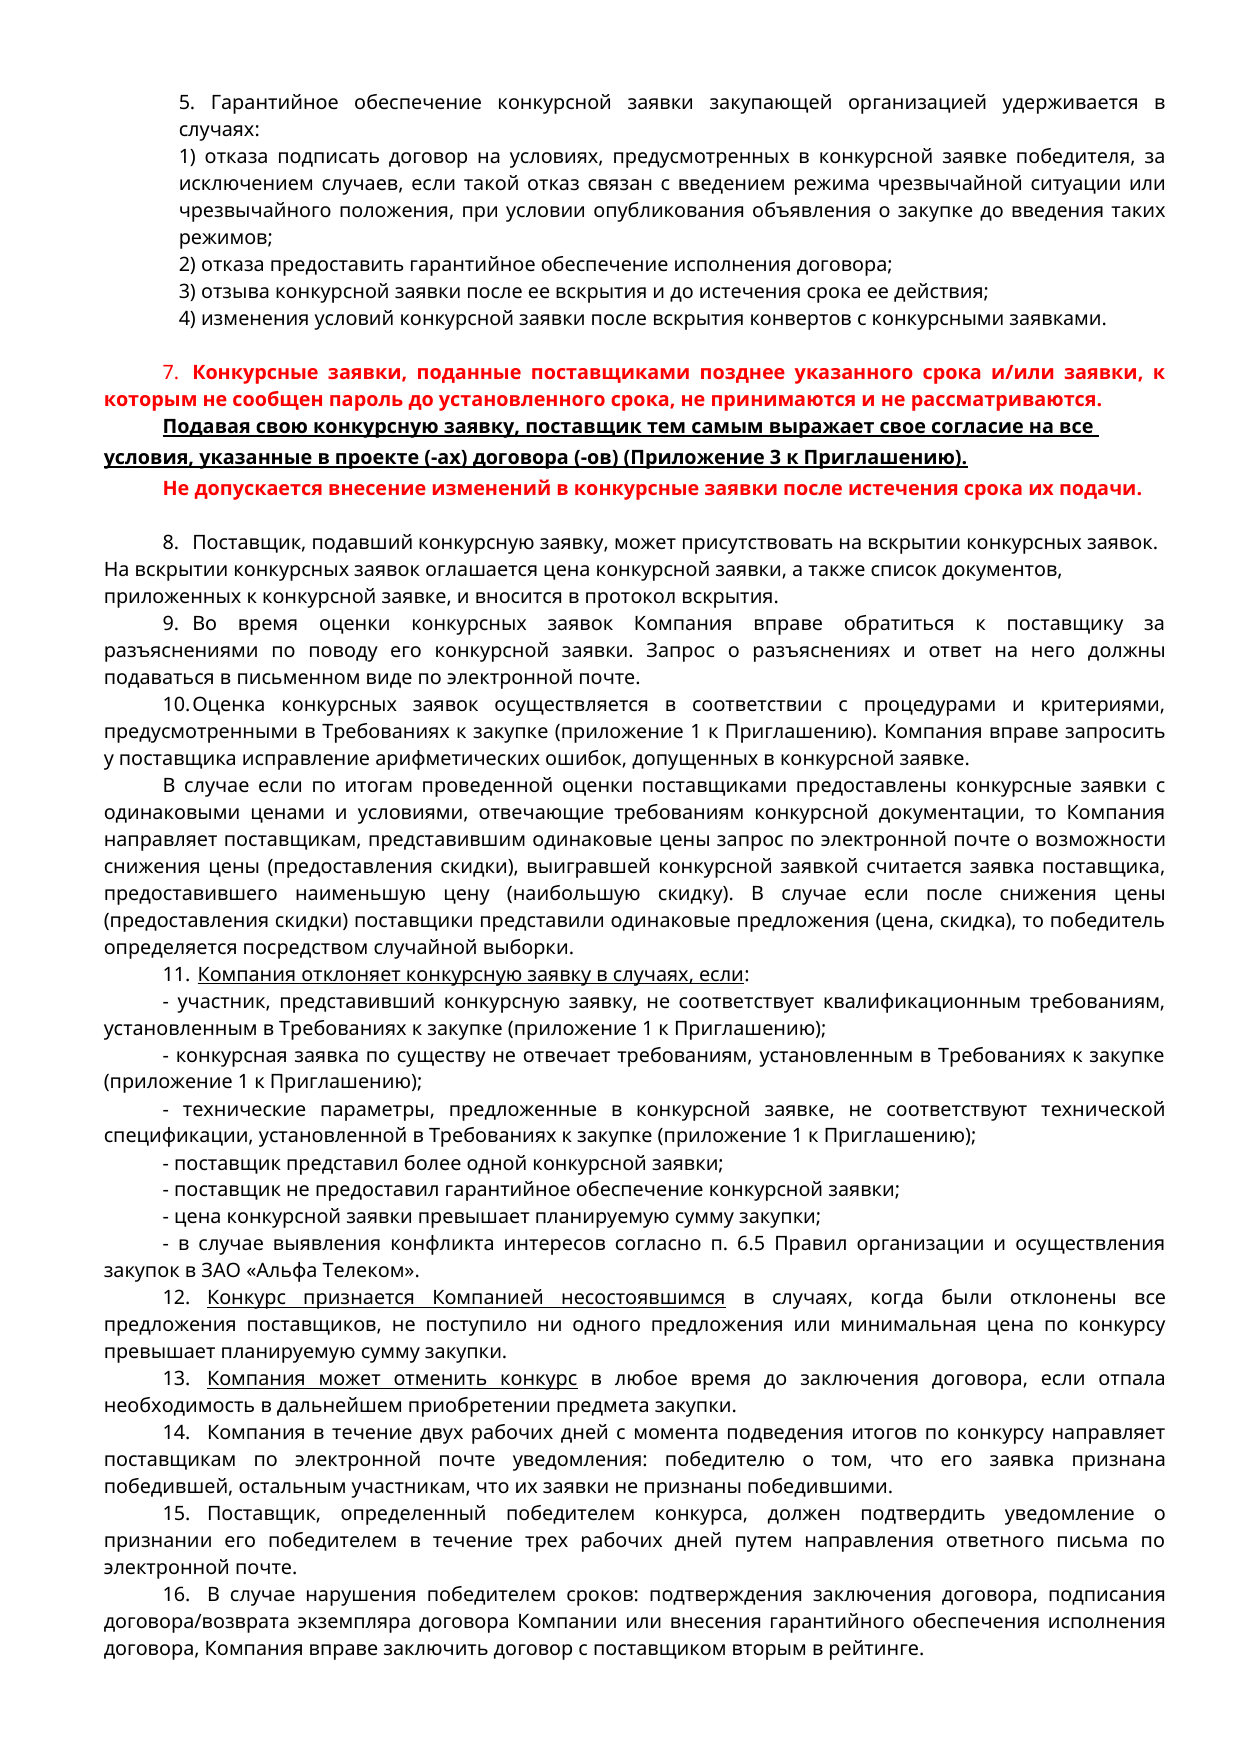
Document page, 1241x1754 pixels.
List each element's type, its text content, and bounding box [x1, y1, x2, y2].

list 4) изменения условий конкурсной заявки после вскрытия конвертов с конкурсными заявками. [178, 304, 1167, 331]
list Компания может отменить конкурс в любое время до заключения договора, если отпала необходимость в дальнейшем приобретении предмета закупки. [103, 1364, 1167, 1418]
text - технические параметры, предложенные в конкурсной заявке, не соответствуют технической спецификации, установленной в Требованиях к закупке (приложение 1 к Приглашению); [103, 1095, 1167, 1149]
list 2) отказа предоставить гарантийное обеспечение исполнения договора; [178, 251, 1167, 277]
list Во время оценки конкурсных заявок Компания вправе обратиться к поставщику за разъяснениями по поводу его конкурсной заявки. Запрос о разъяснениях и ответ на него должны подаваться в письменном виде по электронной почте. [103, 609, 1167, 690]
text - конкурсная заявка по существу не отвечает требованиям, установленным в Требованиях к закупке (приложение 1 к Приглашению); [103, 1041, 1167, 1095]
list Компания отклоняет конкурсную заявку в случаях, если: [103, 960, 1167, 987]
text - поставщик представил более одной конкурсной заявки; [103, 1149, 1167, 1176]
list Поставщик, подавший конкурсную заявку, может присутствовать на вскрытии конкурсных заявок. На вскрытии конкурсных заявок оглашается цена конкурсной заявки, а также список документов, приложенных к конкурсной заявке, и вносится в протокол вскрытия. [103, 528, 1167, 609]
list Не допускается внесение изменений в конкурсные заявки после истечения срока их подачи. [162, 474, 1167, 501]
list Компания в течение двух рабочих дней с момента подведения итогов по конкурсу направляет поставщикам по электронной почте уведомления: победителю о том, что его заявка признана победившей, остальным участникам, что их заявки не признаны победившими. [103, 1418, 1167, 1499]
list Поставщик, определенный победителем конкурса, должен подтвердить уведомление о признании его победителем в течение трех рабочих дней путем направления ответного письма по электронной почте. [103, 1499, 1167, 1580]
list Оценка конкурсных заявок осуществляется в соответствии с процедурами и критериями, предусмотренными в Требованиях к закупке (приложение 1 к Приглашению). Компания вправе запросить у поставщика исправление арифметических ошибок, допущенных в конкурсной заявке. [103, 690, 1167, 771]
list В случае если по итогам проведенной оценки поставщиками предоставлены конкурсные заявки с одинаковыми ценами и условиями, отвечающие требованиям конкурсной документации, то Компания направляет поставщикам, представившим одинаковые цены запрос по электронной почте о возможности снижения цены (предоставления скидки), выигравшей конкурсной заявкой считается заявка поставщика, предоставившего наименьшую цену (наибольшую скидку). В случае если после снижения цены (предоставления скидки) поставщики представили одинаковые предложения (цена, скидка), то победитель определяется посредством случайной выборки. [103, 771, 1167, 960]
list 3) отзыва конкурсной заявки после ее вскрытия и до истечения срока ее действия; [178, 277, 1167, 304]
text Подавая свою конкурсную заявку, поставщик тем самым выражает свое согласие на все условия, указанные в проекте (-ах) договора (-ов) (Приложение 3 к Приглашению). [103, 412, 1167, 470]
text - участник, представивший конкурсную заявку, не соответствует квалификационным требованиям, установленным в Требованиях к закупке (приложение 1 к Приглашению); [103, 987, 1167, 1041]
list В случае нарушения победителем сроков: подтверждения заключения договора, подписания договора/возврата экземпляра договора Компании или внесения гарантийного обеспечения исполнения договора, Компания вправе заключить договор с поставщиком вторым в рейтинге. [103, 1580, 1167, 1661]
list 1) отказа подписать договор на условиях, предусмотренных в конкурсной заявке победителя, за исключением случаев, если такой отказ связан с введением режима чрезвычайной ситуации или чрезвычайного положения, при условии опубликования объявления о закупке до введения таких режимов; [178, 143, 1167, 251]
list 5. Гарантийное обеспечение конкурсной заявки закупающей организацией удерживается в случаях: [178, 89, 1167, 143]
text - в случае выявления конфликта интересов согласно п. 6.5 Правил организации и осуществления закупок в ЗАО «Альфа Телеком». [103, 1230, 1167, 1284]
text - поставщик не предоставил гарантийное обеспечение конкурсной заявки; [103, 1176, 1167, 1203]
list Конкурс признается Компанией несостоявшимся в случаях, когда были отклонены все предложения поставщиков, не поступило ни одного предложения или минимальная цена по конкурсу превышает планируемую сумму закупки. [103, 1284, 1167, 1364]
text - цена конкурсной заявки превышает планируемую сумму закупки; [103, 1203, 1167, 1230]
list Конкурсные заявки, поданные поставщиками позднее указанного срока и/или заявки, к которым не сообщен пароль до установленного срока, не принимаются и не рассматриваются. [103, 358, 1167, 412]
